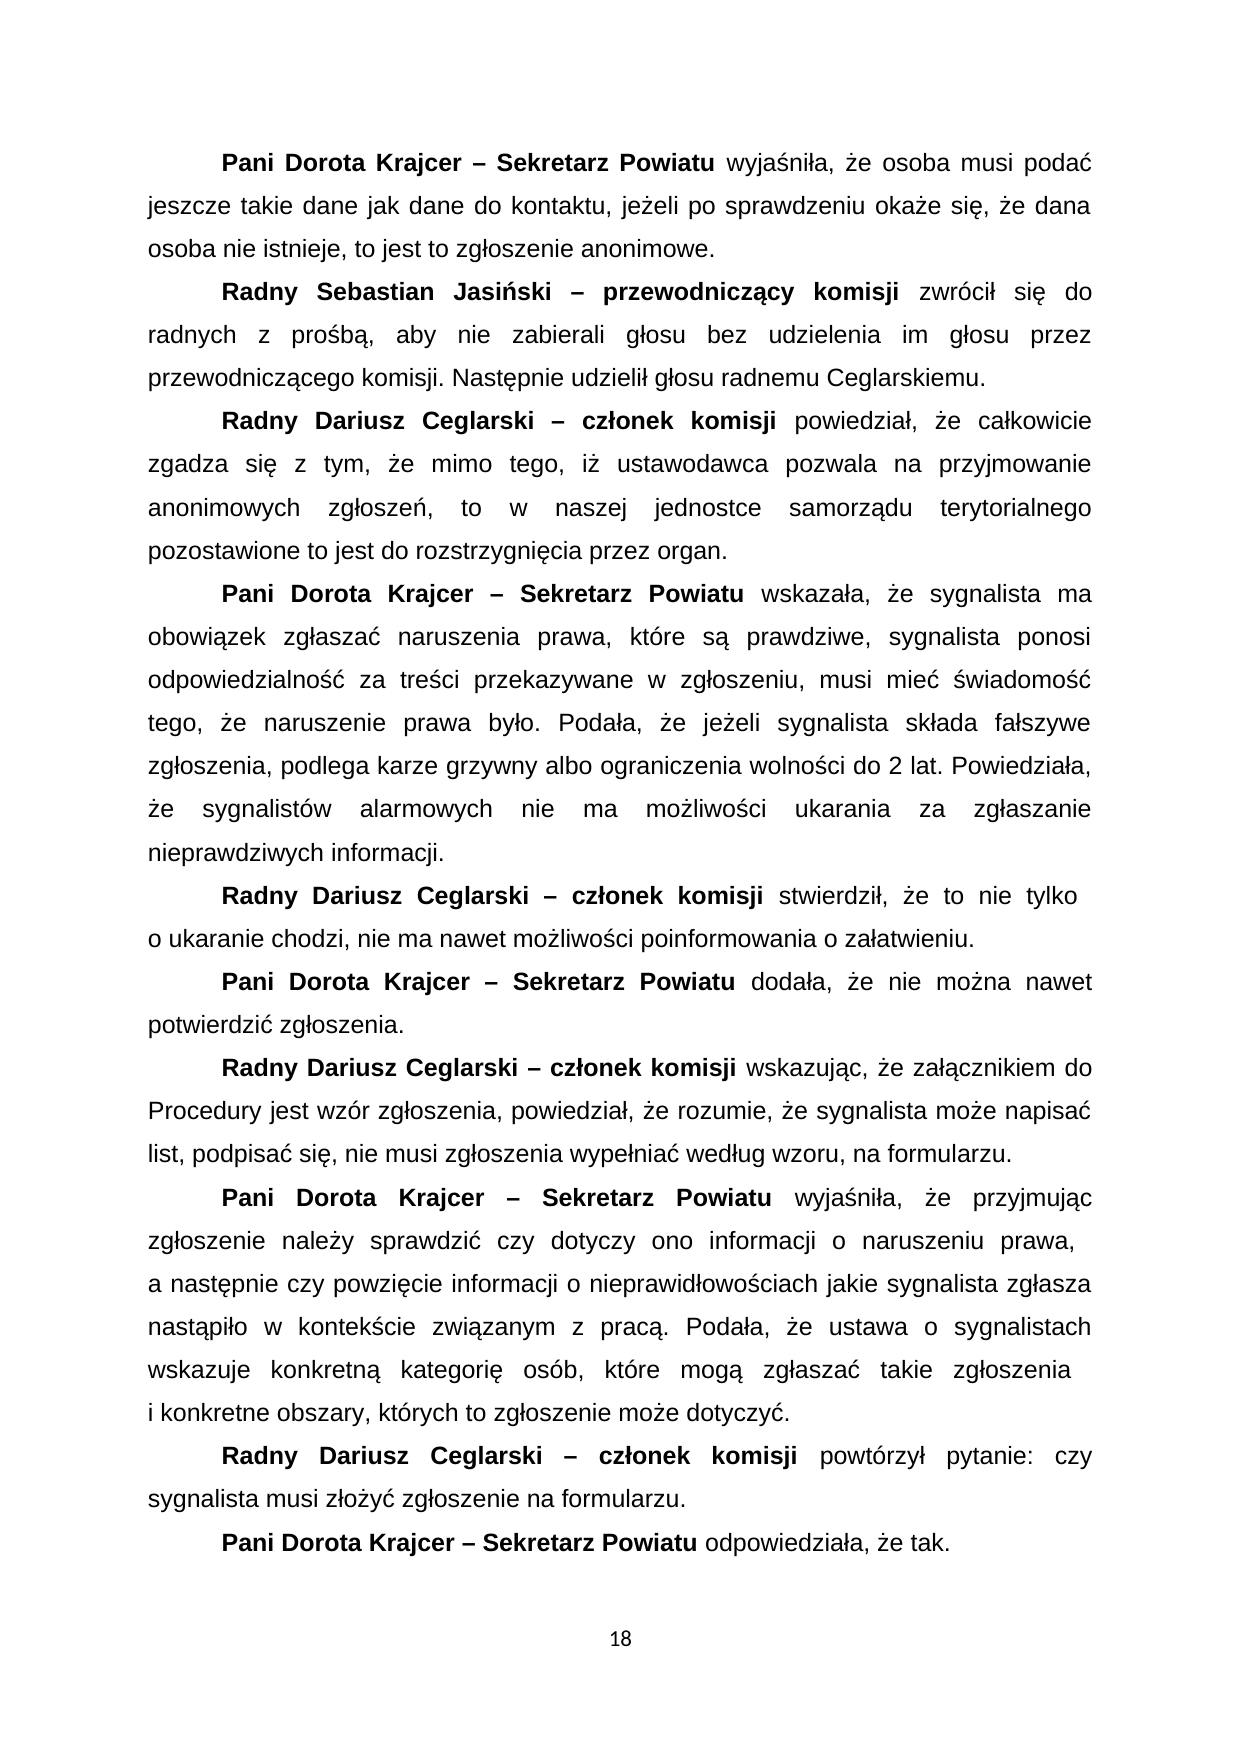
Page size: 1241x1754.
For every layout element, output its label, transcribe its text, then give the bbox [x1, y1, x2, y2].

text Radny Sebastian Jasiński – przewodniczący komisji zwrócił się do radnych z prośbą, aby nie zabierali głosu bez udzielenia im głosu przez przewodniczącego komisji. Następnie udzielił głosu radnemu Ceglarskiemu. [148, 277, 1093, 392]
text Pani Dorota Krajcer – Sekretarz Powiatu wyjaśniła, że przyjmując zgłoszenie należy sprawdzić czy dotyczy ono informacji o naruszeniu prawa, a następnie czy powzięcie informacji o nieprawidłowościach jakie sygnalista zgłasza nastąpiło w kontekście związanym z pracą. Podała, że ustawa o sygnalistach wskazuje konkretną kategorię osób, które mogą zgłaszać takie zgłoszenia i konkretne obszary, których to zgłoszenie może dotyczyć. [148, 1183, 1093, 1427]
text Radny Dariusz Ceglarski – członek komisji powtórzył pytanie: czy sygnalista musi złożyć zgłoszenie na formularzu. [148, 1441, 1093, 1513]
text Pani Dorota Krajcer – Sekretarz Powiatu wyjaśniła, że osoba musi podać jeszcze takie dane jak dane do kontaktu, jeżeli po sprawdzeniu okaże się, że dana osoba nie istnieje, to jest to zgłoszenie anonimowe. [148, 148, 1093, 263]
text Radny Dariusz Ceglarski – członek komisji wskazując, że załącznikiem do Procedury jest wzór zgłoszenia, powiedział, że rozumie, że sygnalista może napisać list, podpisać się, nie musi zgłoszenia wypełniać według wzoru, na formularzu. [148, 1053, 1093, 1168]
text Pani Dorota Krajcer – Sekretarz Powiatu dodała, że nie można nawet potwierdzić zgłoszenia. [148, 967, 1093, 1039]
text Pani Dorota Krajcer – Sekretarz Powiatu odpowiedziała, że tak. [148, 1528, 1093, 1556]
text Radny Dariusz Ceglarski – członek komisji stwierdził, że to nie tylko o ukaranie chodzi, nie ma nawet możliwości poinformowania o załatwieniu. [148, 881, 1093, 953]
text Pani Dorota Krajcer – Sekretarz Powiatu wskazała, że sygnalista ma obowiązek zgłaszać naruszenia prawa, które są prawdziwe, sygnalista ponosi odpowiedzialność za treści przekazywane w zgłoszeniu, musi mieć świadomość tego, że naruszenie prawa było. Podała, że jeżeli sygnalista składa fałszywe zgłoszenia, podlega karze grzywny albo ograniczenia wolności do 2 lat. Powiedziała, że sygnalistów alarmowych nie ma możliwości ukarania za zgłaszanie nieprawdziwych informacji. [148, 579, 1093, 866]
text Radny Dariusz Ceglarski – członek komisji powiedział, że całkowicie zgadza się z tym, że mimo tego, iż ustawodawca pozwala na przyjmowanie anonimowych zgłoszeń, to w naszej jednostce samorządu terytorialnego pozostawione to jest do rozstrzygnięcia przez organ. [148, 406, 1093, 564]
